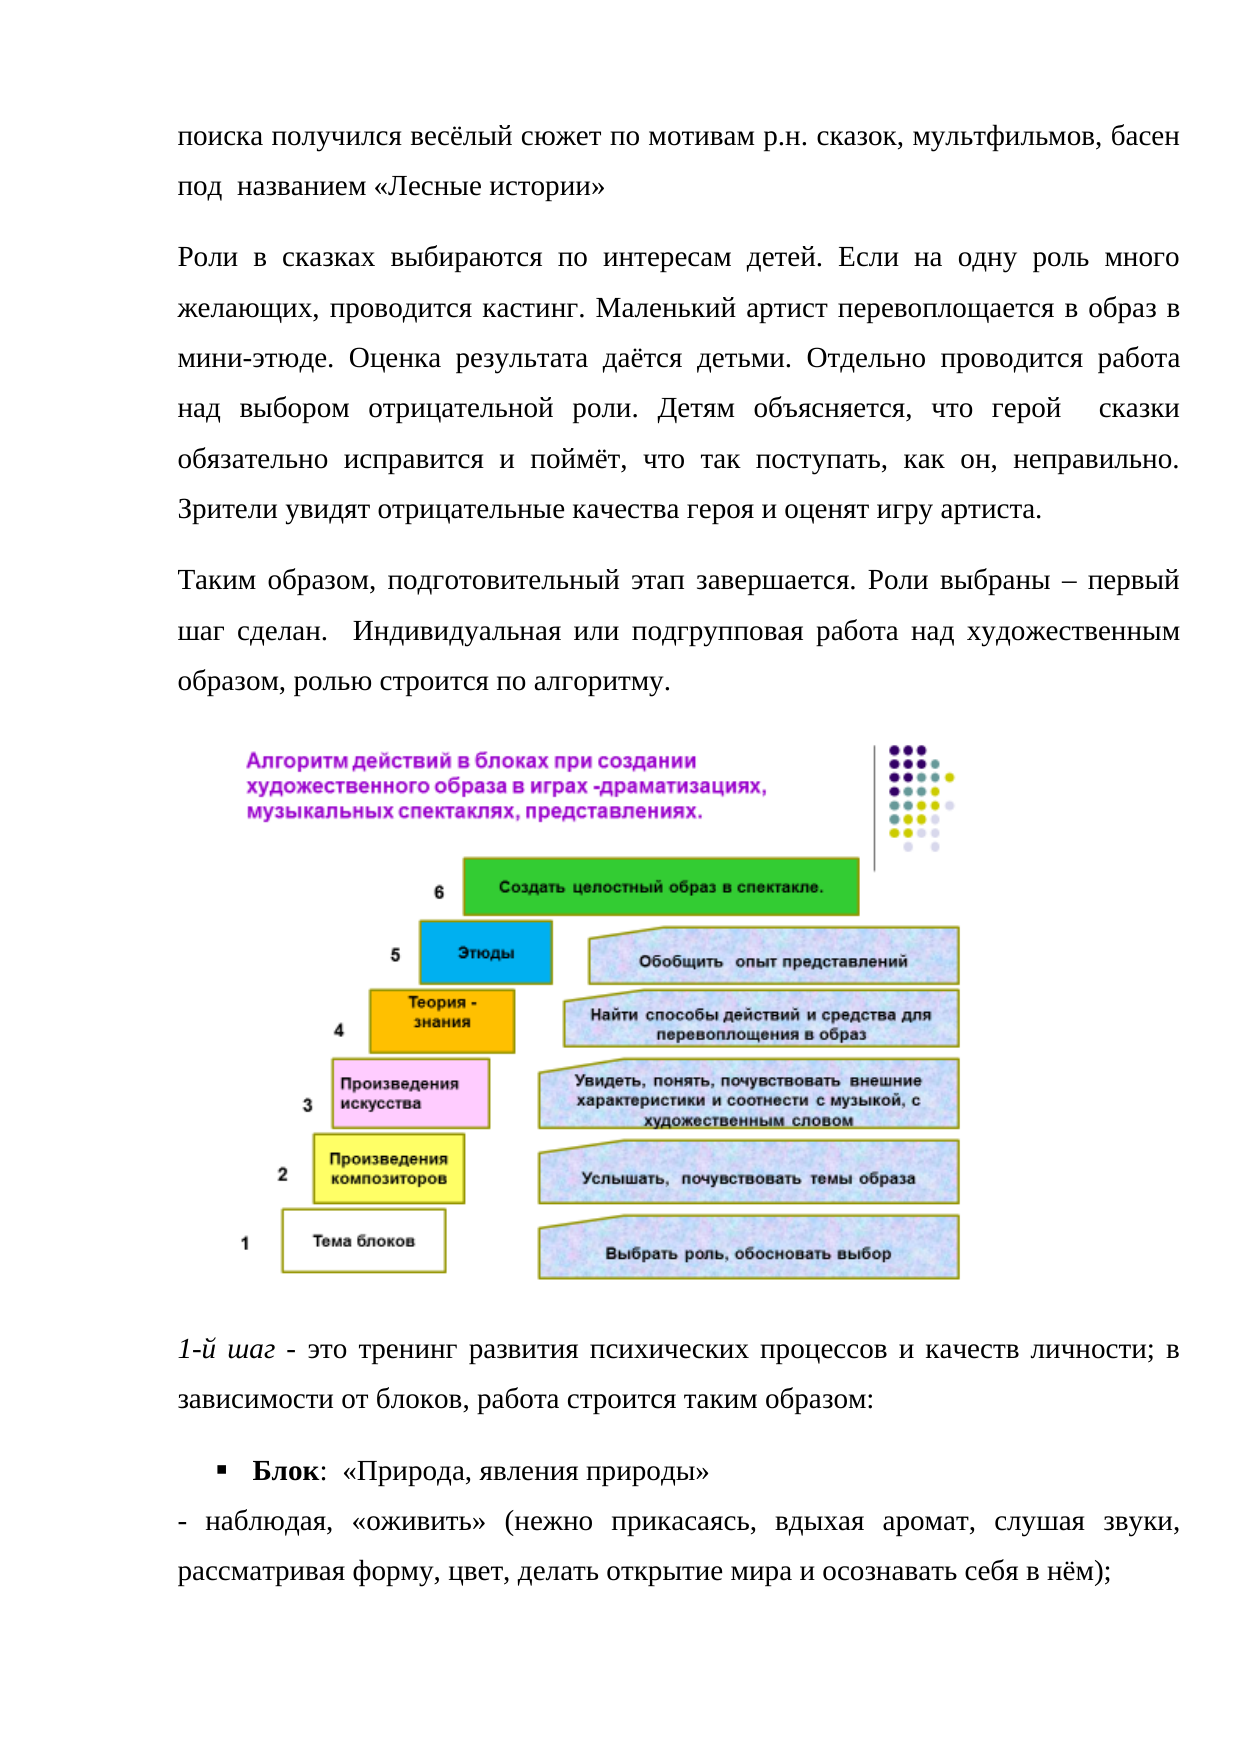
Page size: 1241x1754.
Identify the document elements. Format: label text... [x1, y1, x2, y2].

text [177, 118, 1181, 202]
text Роли в сказках выбираются по интересам детей. Если на одну роль много желающих, проводится кастинг. Маленький артист перевоплощается в образ в мини-этюде. Оценка результата даётся детьми. Отдельно проводится работа над выбором отрицательной роли. Детям объясняется, что герой сказки обязательно исправится и поймёт, что так поступать, как он, неправильно. Зрители увидят отрицательные качества героя и оценят игру артиста. [177, 239, 1181, 525]
text - наблюдая, «оживить» (нежно прикасаясь, вдыхая аромат, слушая звуки, рассматривая форму, цвет, делать открытие мира и осознавать себя в нём); [177, 1503, 1181, 1587]
text 1-й шаг - это тренинг развития психических процессов и качеств личности; в зависимости от блоков, работа строится таким образом: [177, 1331, 1181, 1415]
list Блок: «Природа, явления природы» [215, 1453, 1181, 1486]
picture [221, 734, 971, 1297]
text Таким образом, подготовительный этап завершается. Роли выбраны – первый шаг сделан. Индивидуальная или подгрупповая работа над художественным образом, ролью строится по алгоритму. [177, 562, 1181, 696]
